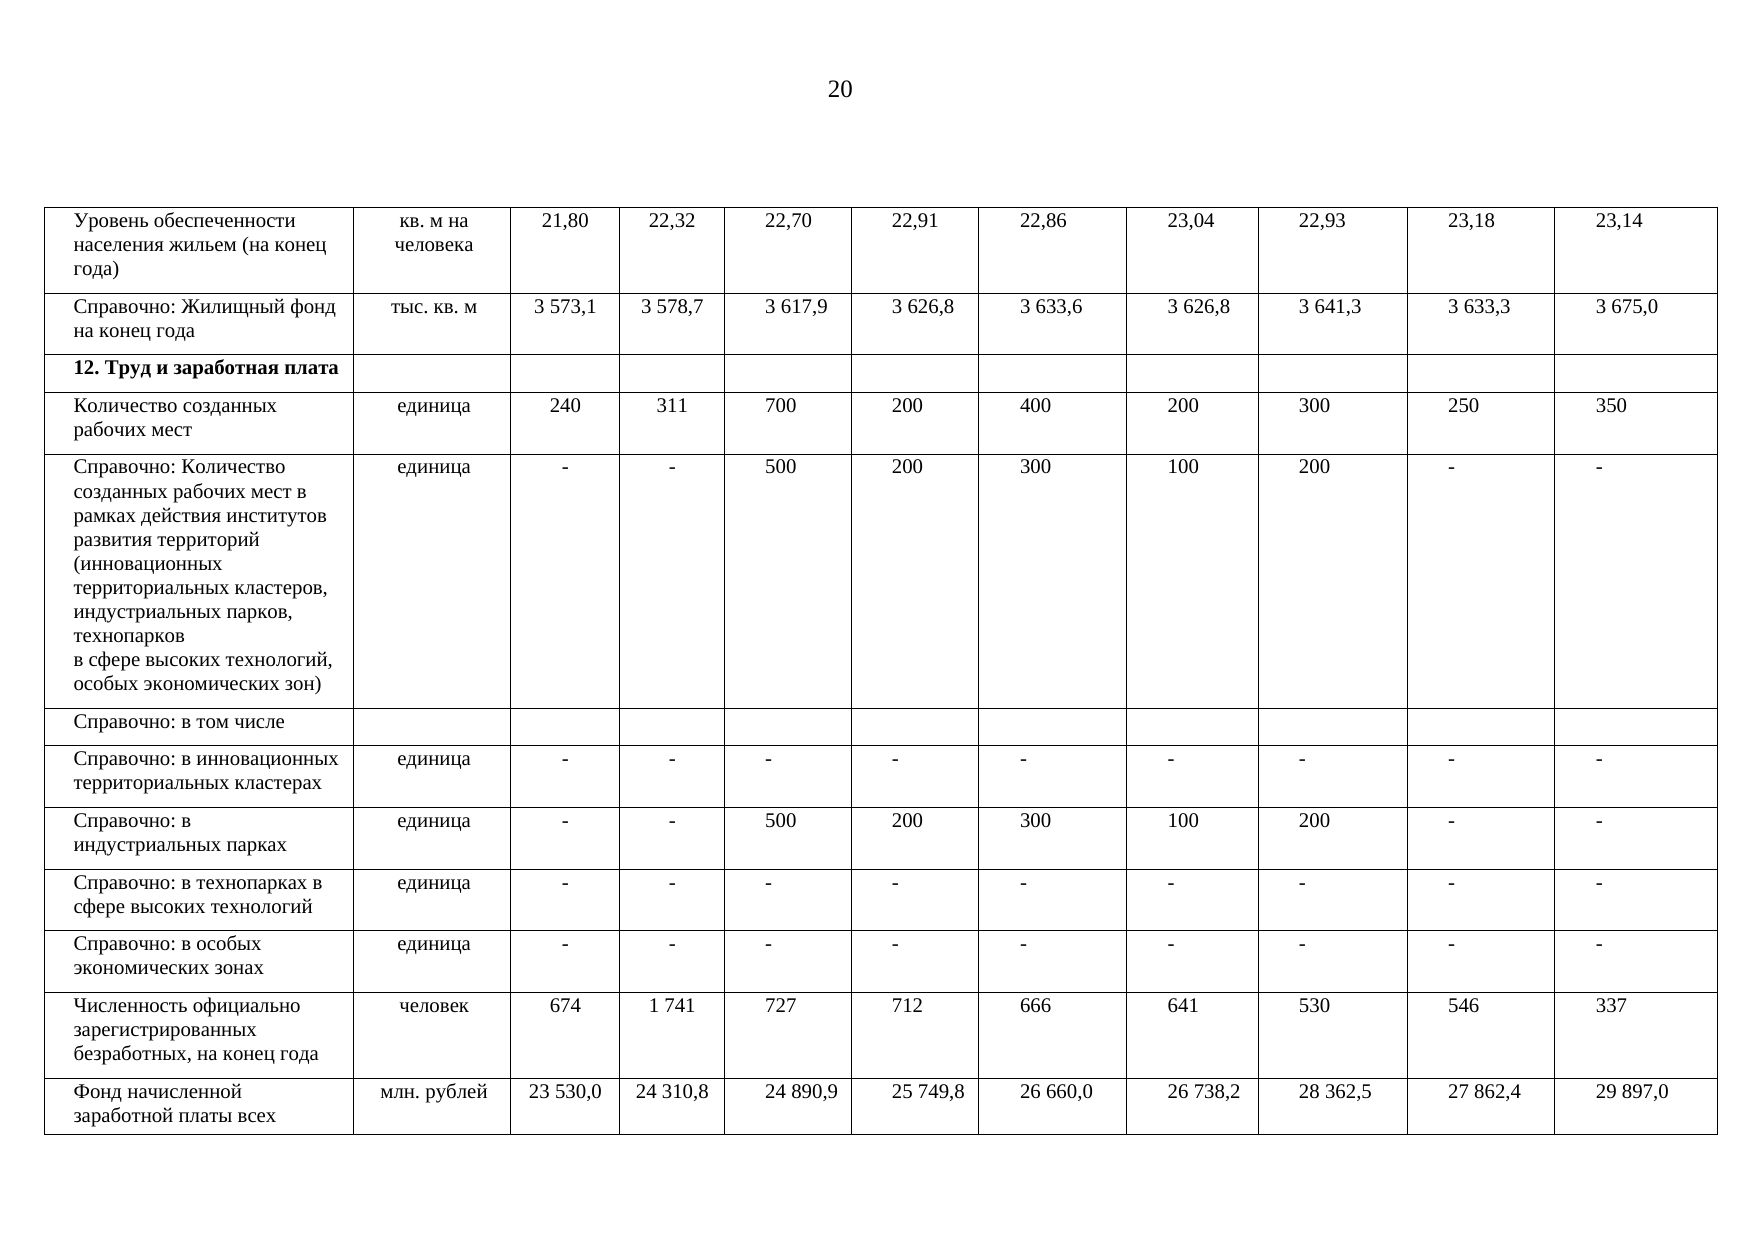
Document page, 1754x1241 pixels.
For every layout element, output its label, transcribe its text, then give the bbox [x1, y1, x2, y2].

table_cell - [1127, 870, 1258, 930]
table_cell 3 573,1 [511, 294, 619, 354]
table_cell 500 [725, 808, 851, 868]
table_cell - [1408, 455, 1554, 708]
table_cell - [620, 455, 724, 708]
table_cell - [852, 870, 978, 930]
table_cell - [1408, 870, 1554, 930]
table_cell 727 [725, 993, 851, 1078]
table_cell [511, 355, 619, 392]
table_cell 300 [979, 455, 1126, 708]
table_cell единица [354, 393, 510, 453]
table_cell 23 530,0 [511, 1079, 619, 1134]
table_cell Справочно: в индустриальных парках [45, 808, 353, 868]
table_cell - [725, 870, 851, 930]
table_cell 530 [1259, 993, 1407, 1078]
table_cell - [1259, 931, 1407, 992]
table_cell тыс. кв. м [354, 294, 510, 354]
table_cell - [1127, 931, 1258, 992]
table_cell 24 310,8 [620, 1079, 724, 1134]
table_cell 500 [725, 455, 851, 708]
table_cell [979, 709, 1126, 745]
table_cell - [979, 746, 1126, 807]
table_cell 22,93 [1259, 208, 1407, 292]
table_cell 200 [1127, 393, 1258, 453]
table_cell [852, 709, 978, 745]
table_cell 22,86 [979, 208, 1126, 292]
table_cell - [725, 746, 851, 807]
table_cell 3 675,0 [1555, 294, 1717, 354]
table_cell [45, 1079, 353, 1134]
table_cell - [511, 746, 619, 807]
table_cell [979, 355, 1126, 392]
table_cell 100 [1127, 808, 1258, 868]
table_cell - [1555, 931, 1717, 992]
table_cell 3 617,9 [725, 294, 851, 354]
table_cell единица [354, 931, 510, 992]
table_cell Справочно: в технопарках в сфере высоких технологий [45, 870, 353, 930]
table_cell 200 [852, 455, 978, 708]
table_cell млн. рублей [354, 1079, 510, 1134]
table_cell - [511, 455, 619, 708]
table_cell единица [354, 455, 510, 708]
table_cell [1127, 355, 1258, 392]
table_cell - [725, 931, 851, 992]
table_cell 200 [852, 393, 978, 453]
table_cell единица [354, 808, 510, 868]
table_cell - [1259, 870, 1407, 930]
table_cell 28 362,5 [1259, 1079, 1407, 1134]
table_cell [1408, 355, 1554, 392]
table_cell [852, 355, 978, 392]
table_cell 25 749,8 [852, 1079, 978, 1134]
table_cell [1555, 355, 1717, 392]
table_cell [725, 709, 851, 745]
table_cell 100 [1127, 455, 1258, 708]
table_cell 22,91 [852, 208, 978, 292]
table_cell - [979, 870, 1126, 930]
table_cell [725, 355, 851, 392]
table_cell - [1408, 746, 1554, 807]
table_cell 23,18 [1408, 208, 1554, 292]
table_cell [1259, 709, 1407, 745]
table_cell 3 633,6 [979, 294, 1126, 354]
table_cell 200 [852, 808, 978, 868]
table_cell [1127, 709, 1258, 745]
table_cell 250 [1408, 393, 1554, 453]
table_cell 200 [1259, 455, 1407, 708]
table_cell 23,14 [1555, 208, 1717, 292]
table_cell единица [354, 870, 510, 930]
table_cell 3 626,8 [852, 294, 978, 354]
table_cell [620, 355, 724, 392]
table_cell 712 [852, 993, 978, 1078]
table_cell кв. м на человека [354, 208, 510, 292]
table_cell - [1408, 931, 1554, 992]
table_cell Справочно: в особых экономических зонах [45, 931, 353, 992]
table_cell Численность официально зарегистрированных безработных, на конец года [45, 993, 353, 1078]
table_cell - [1555, 455, 1717, 708]
table_cell 3 633,3 [1408, 294, 1554, 354]
table_cell 674 [511, 993, 619, 1078]
table_cell - [1555, 870, 1717, 930]
table_cell - [1555, 746, 1717, 807]
table_cell 26 738,2 [1127, 1079, 1258, 1134]
table_cell - [620, 870, 724, 930]
table_cell [620, 709, 724, 745]
table_cell [354, 355, 510, 392]
table_cell - [979, 931, 1126, 992]
table_cell 23,04 [1127, 208, 1258, 292]
table_cell Уровень обеспеченности населения жильем (на конец года) [45, 208, 353, 292]
table_cell человек [354, 993, 510, 1078]
table_cell 350 [1555, 393, 1717, 453]
table_cell 1 741 [620, 993, 724, 1078]
table_cell - [1127, 746, 1258, 807]
table_cell [354, 709, 510, 745]
table_cell - [511, 870, 619, 930]
table_cell - [620, 931, 724, 992]
table_cell 12. Труд и заработная плата [45, 355, 353, 392]
table_cell 21,80 [511, 208, 619, 292]
table_cell 29 897,0 [1555, 1079, 1717, 1134]
table_cell 666 [979, 993, 1126, 1078]
table_cell 700 [725, 393, 851, 453]
table_cell 24 890,9 [725, 1079, 851, 1134]
table_cell - [620, 808, 724, 868]
table_cell 200 [1259, 808, 1407, 868]
table_cell 3 578,7 [620, 294, 724, 354]
table_cell Справочно: в инновационных территориальных кластерах [45, 746, 353, 807]
table_cell - [511, 931, 619, 992]
table_cell Справочно: Количество созданных рабочих мест в рамках действия институтов развития территорий (инновационных территориальных кластеров, индустриальных парков, технопарков в сфере высоких технологий, особых экономических зон) [45, 455, 353, 708]
table_cell 311 [620, 393, 724, 453]
table_cell 300 [979, 808, 1126, 868]
table_cell 546 [1408, 993, 1554, 1078]
table_cell 27 862,4 [1408, 1079, 1554, 1134]
table_cell 22,32 [620, 208, 724, 292]
table_cell [1555, 709, 1717, 745]
table_cell - [852, 746, 978, 807]
table_cell - [1555, 808, 1717, 868]
table_cell - [620, 746, 724, 807]
table_cell единица [354, 746, 510, 807]
table_cell [1259, 355, 1407, 392]
table_cell Справочно: Жилищный фонд на конец года [45, 294, 353, 354]
table_cell - [511, 808, 619, 868]
table_cell 641 [1127, 993, 1258, 1078]
table_cell 26 660,0 [979, 1079, 1126, 1134]
table_cell - [1259, 746, 1407, 807]
table_cell Количество созданных рабочих мест [45, 393, 353, 453]
table_cell 3 641,3 [1259, 294, 1407, 354]
table_cell 22,70 [725, 208, 851, 292]
table_cell - [852, 931, 978, 992]
table_cell 3 626,8 [1127, 294, 1258, 354]
table_cell Справочно: в том числе [45, 709, 353, 745]
table_cell 300 [1259, 393, 1407, 453]
table_cell 337 [1555, 993, 1717, 1078]
table_cell - [1408, 808, 1554, 868]
table_cell [1408, 709, 1554, 745]
table_cell 240 [511, 393, 619, 453]
table_cell 400 [979, 393, 1126, 453]
table_cell [511, 709, 619, 745]
